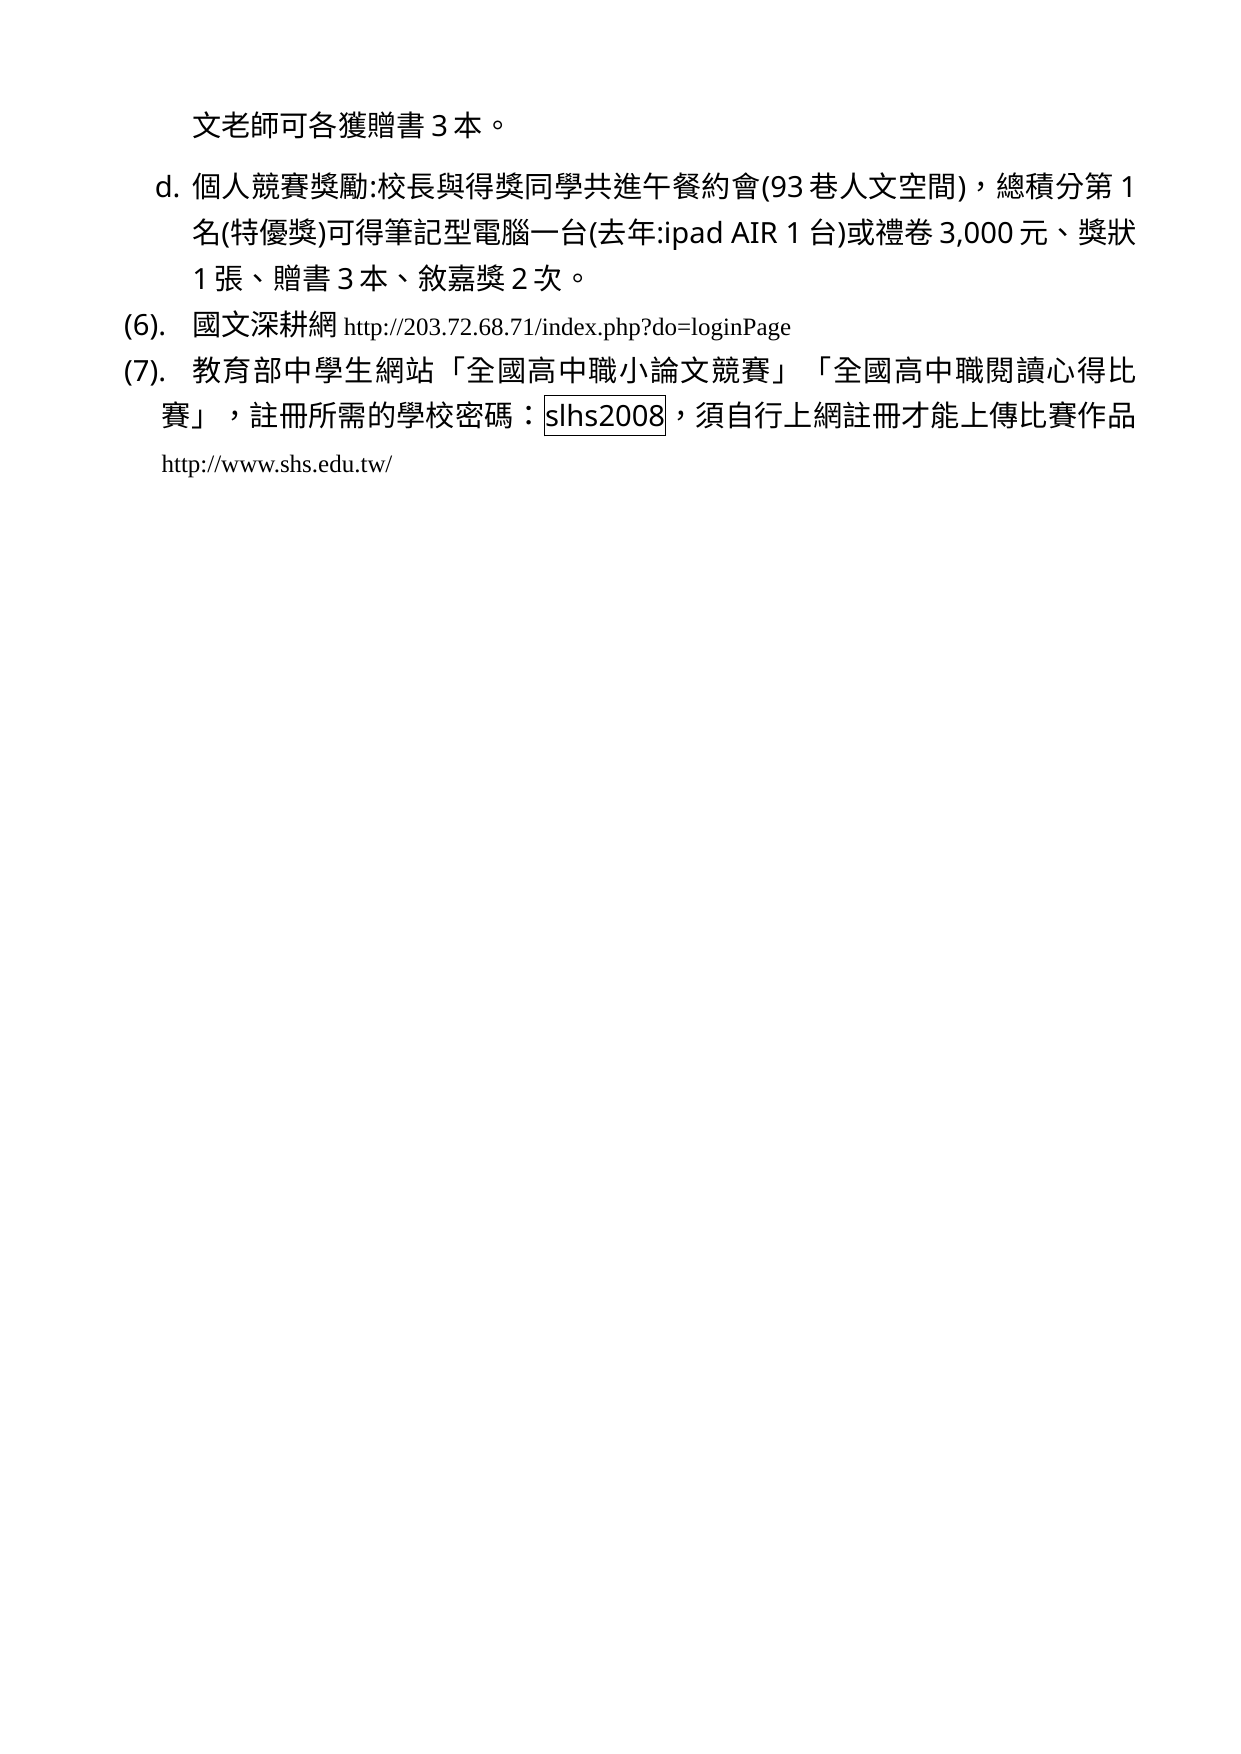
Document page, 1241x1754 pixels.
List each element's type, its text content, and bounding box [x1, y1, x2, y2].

list 國文深耕網http://203.72.68.71/index.php?do=loginPage [124, 298, 1137, 344]
list 個人競賽獎勵:校長與得獎同學共進午餐約會(93巷人文空間)，總積分第1名(特優獎)可得筆記型電腦一台(去年:ipad AIR 1台)或禮卷3,000元、獎狀1張、贈書3本、敘嘉獎2次。 [154, 161, 1137, 298]
list 教育部中學生網站「全國高中職小論文競賽」「全國高中職閱讀心得比賽」，註冊所需的學校密碼：slhs2008，須自行上網註冊才能上傳比賽作品http://www.shs.edu.tw/ [124, 344, 1137, 482]
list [154, 86, 1137, 161]
